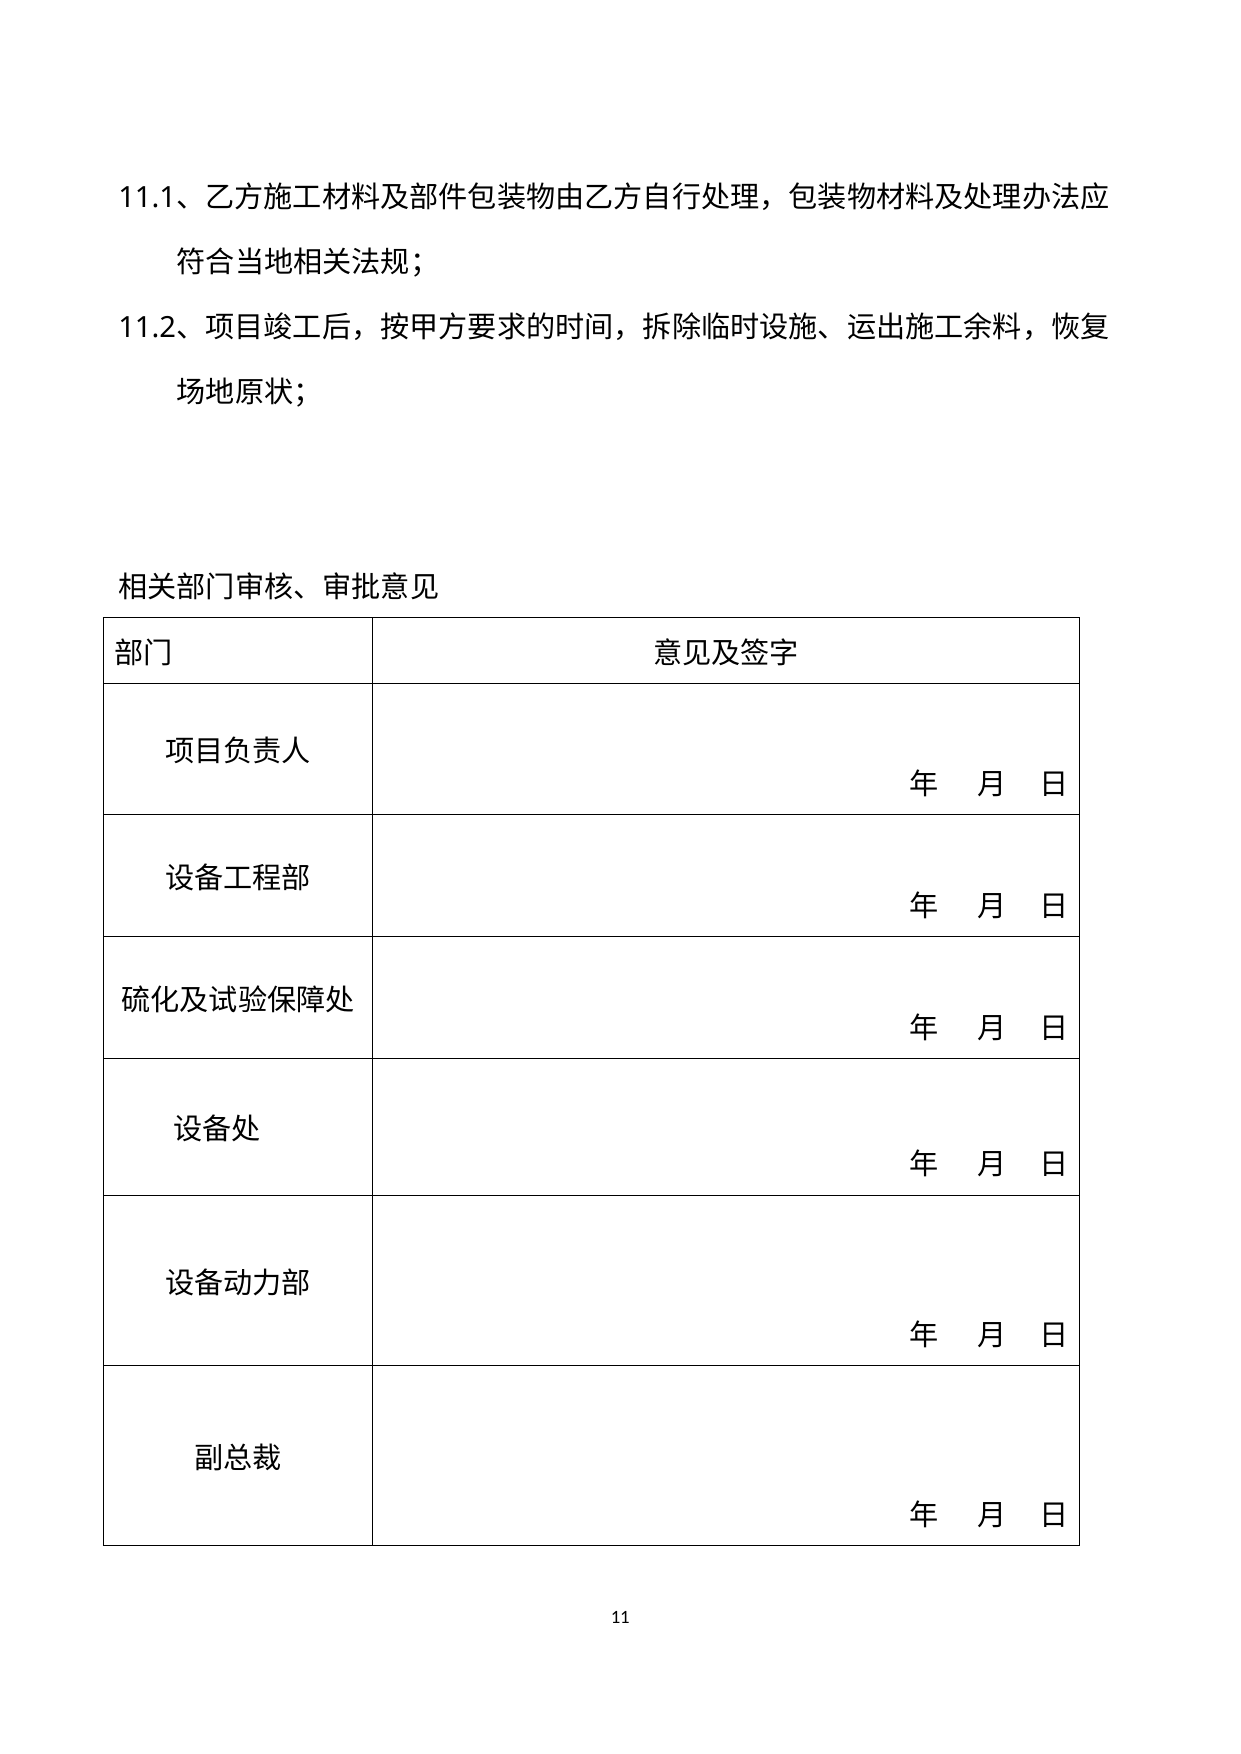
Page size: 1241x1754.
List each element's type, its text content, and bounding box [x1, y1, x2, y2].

table_cell 年 月 日 [373, 1366, 1079, 1545]
table_header 意见及签字 [373, 618, 1079, 683]
table_cell 设备动力部 [104, 1196, 372, 1365]
table_cell 设备处 [104, 1059, 372, 1194]
table_cell 硫化及试验保障处 [104, 937, 372, 1058]
text 11.1、乙方施工材料及部件包装物由乙方自行处理，包装物材料及处理办法应符合当地相关法规； [118, 162, 1122, 292]
text 11.2、项目竣工后，按甲方要求的时间，拆除临时设施、运出施工余料，恢复场地原状； [118, 292, 1122, 422]
table_cell 副总裁 [104, 1366, 372, 1545]
table_cell 年 月 日 [373, 937, 1079, 1058]
text 相关部门审核、审批意见 [118, 552, 1122, 617]
table_header 部门 [104, 618, 372, 683]
table_cell 设备工程部 [104, 815, 372, 936]
table_cell 项目负责人 [104, 684, 372, 814]
table_cell 年 月 日 [373, 1059, 1079, 1194]
table_cell 年 月 日 [373, 684, 1079, 814]
table_cell 年 月 日 [373, 1196, 1079, 1365]
table_cell 年 月 日 [373, 815, 1079, 936]
